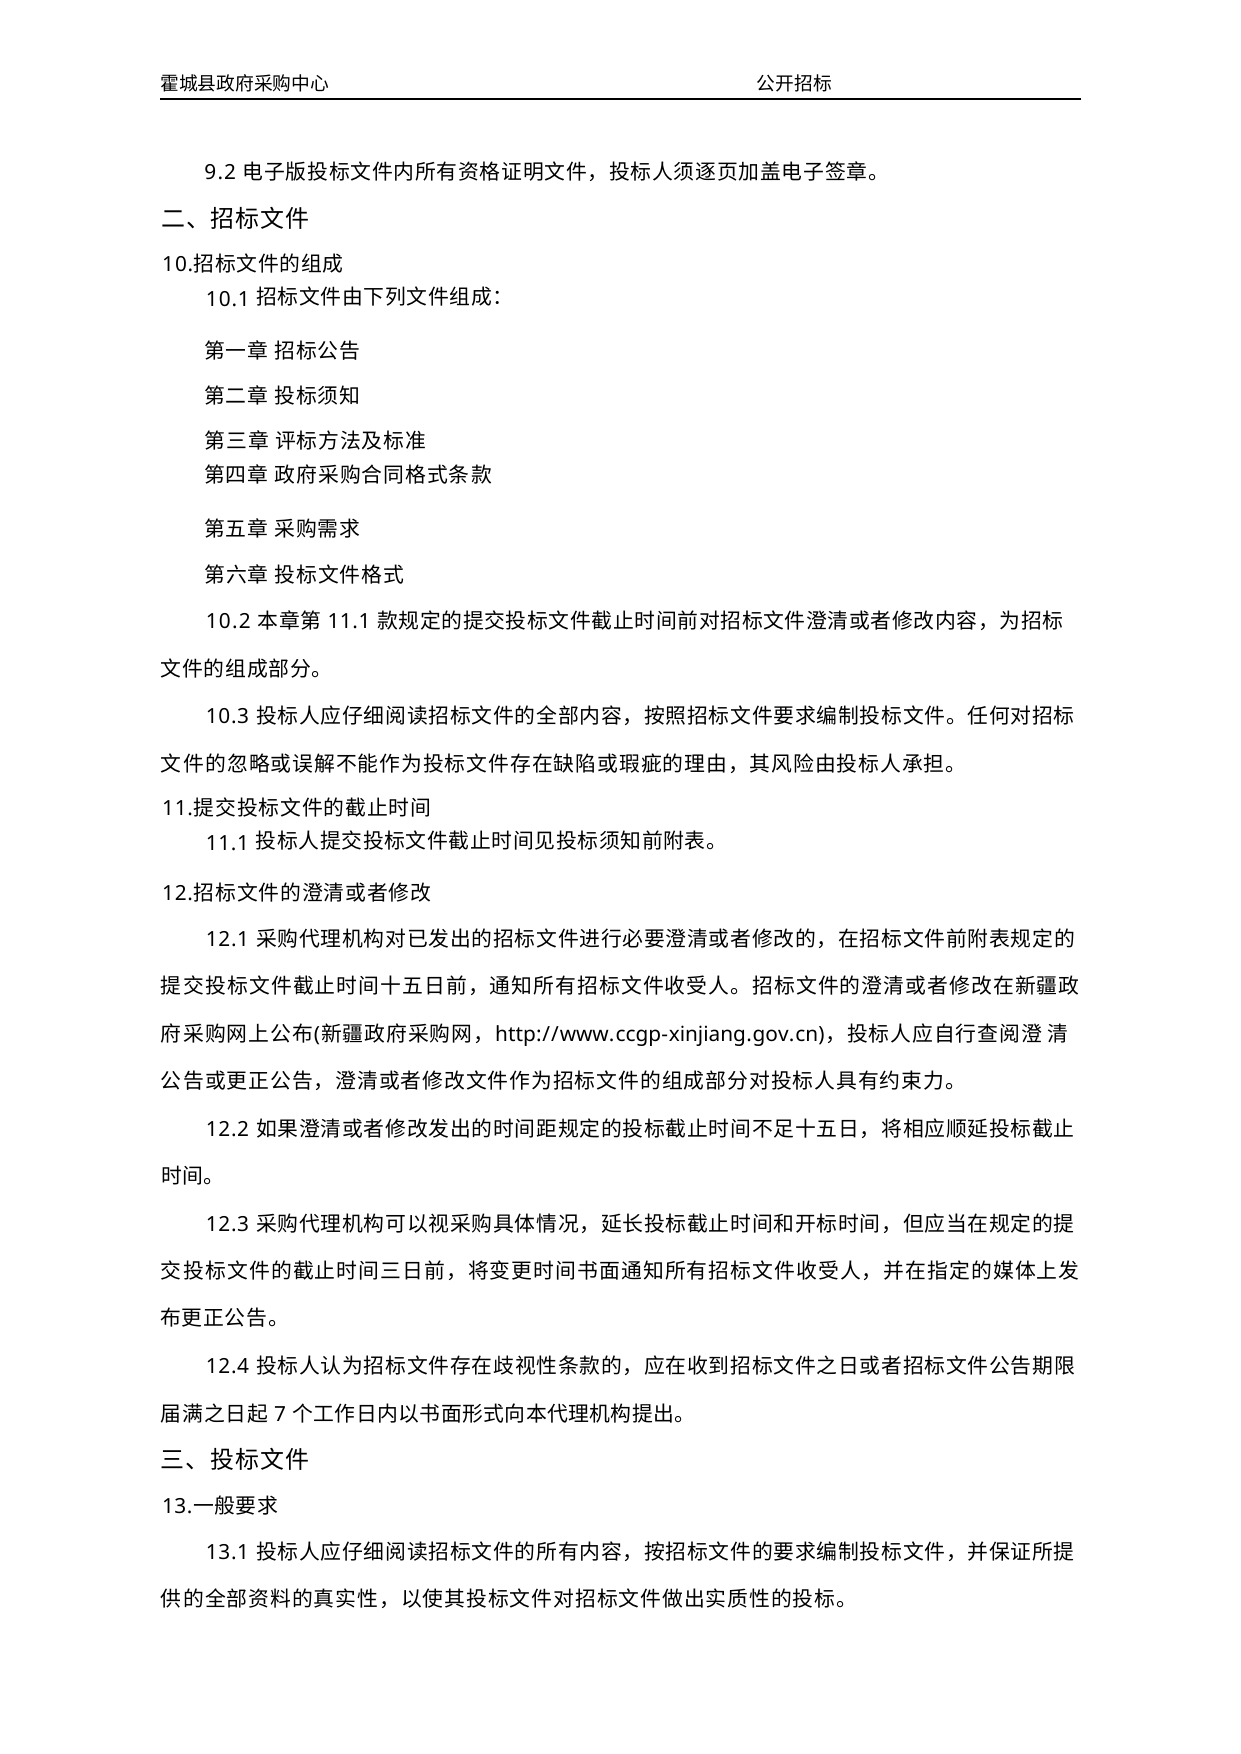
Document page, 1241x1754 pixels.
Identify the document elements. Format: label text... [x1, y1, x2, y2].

text 9.2 电子版投标文件内所有资格证明文件，投标人须逐页加盖电子签章。 [204, 157, 1081, 185]
text 12.4 投标人认为招标文件存在歧视性条款的，应在收到招标文件之日或者招标文件公告期限 届满之日起 7 个工作日内以书面形式向本代理机构提出。 [161, 1349, 1081, 1427]
text 第五章 采购需求 [204, 514, 1081, 542]
text 第三章 评标方法及标准 [204, 426, 1081, 455]
text 11.提交投标文件的截止时间 [162, 795, 1081, 823]
text 12.2 如果澄清或者修改发出的时间距规定的投标截止时间不足十五日，将相应顺延投标截止 时间。 [161, 1112, 1081, 1190]
text 三、投标文件 [160, 1444, 1081, 1476]
text 12.3 采购代理机构可以视采购具体情况，延长投标截止时间和开标时间，但应当在规定的提 交投标文件的截止时间三日前，将变更时间书面通知所有招标文件收受人，并在指定的媒体上发 布更正公告。 [160, 1207, 1081, 1332]
text 12.1 采购代理机构对已发出的招标文件进行必要澄清或者修改的，在招标文件前附表规定的 提交投标文件截止时间十五日前，通知所有招标文件收受人。招标文件的澄清或者修改在新疆政 府采购网上公布(新疆政府采购网，http://www.ccgp-xinjiang.gov.cn)，投标人应自行查阅澄 清公告或更正公告，澄清或者修改文件作为招标文件的组成部分对投标人具有约束力。 [160, 922, 1081, 1095]
text 11.1 投标人提交投标文件截止时间见投标须知前附表。 [206, 837, 1081, 880]
text 12.招标文件的澄清或者修改 [162, 880, 1081, 908]
text 第二章 投标须知 [204, 381, 1081, 409]
text 10.2 本章第 11.1 款规定的提交投标文件截止时间前对招标文件澄清或者修改内容，为招标 文件的组成部分。 [160, 605, 1081, 682]
text 13.一般要求 [162, 1493, 1081, 1521]
text 10.3 投标人应仔细阅读招标文件的全部内容，按照招标文件要求编制投标文件。任何对招标 文件的忽略或误解不能作为投标文件存在缺陷或瑕疵的理由，其风险由投标人承担。 [160, 700, 1081, 777]
text 第四章 政府采购合同格式条款 [204, 472, 1081, 514]
text 13.1 投标人应仔细阅读招标文件的所有内容，按招标文件的要求编制投标文件，并保证所提 供的全部资料的真实性，以使其投标文件对招标文件做出实质性的投标。 [160, 1535, 1081, 1613]
text 第一章 招标公告 [204, 336, 1081, 364]
text 10.1 招标文件由下列文件组成： [206, 293, 1081, 336]
text 10.招标文件的组成 [162, 251, 1081, 279]
text 第六章 投标文件格式 [204, 559, 1081, 588]
text 二、招标文件 [161, 203, 1081, 235]
